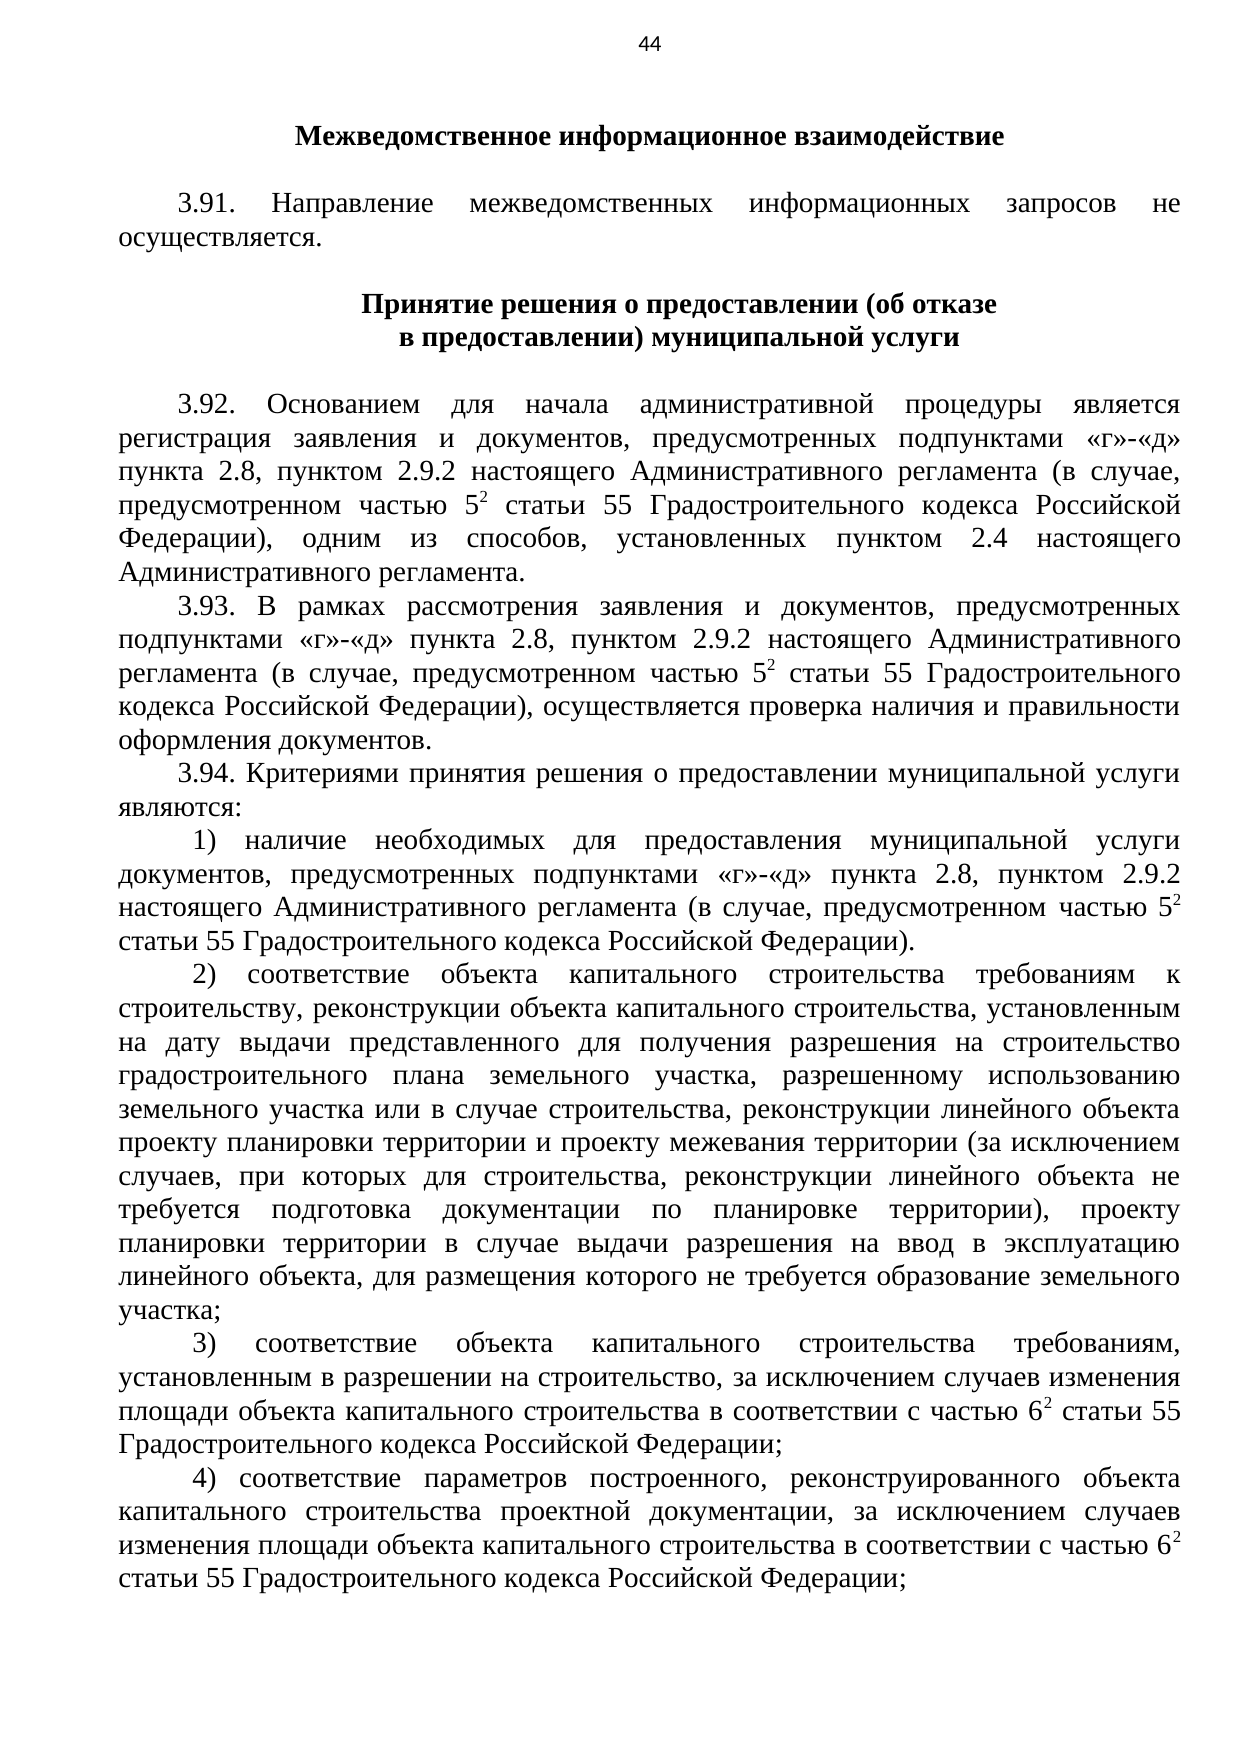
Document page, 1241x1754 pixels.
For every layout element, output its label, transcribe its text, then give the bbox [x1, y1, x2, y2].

text 3.93. В рамках рассмотрения заявления и документов, предусмотренных подпунктами «г»-«д» пункта 2.8, пунктом 2.9.2 настоящего Административного регламента (в случае, предусмотренном частью 52 статьи 55 Градостроительного кодекса Российской Федерации), осуществляется проверка наличия и правильности оформления документов. [118, 588, 1181, 755]
text Принятие решения о предоставлении (об отказе [118, 286, 1181, 319]
text 3) соответствие объекта капитального строительства требованиям, установленным в разрешении на строительство, за исключением случаев изменения площади объекта капитального строительства в соответствии с частью 62 статьи 55 Градостроительного кодекса Российской Федерации; [118, 1326, 1181, 1460]
text 3.92. Основанием для начала административной процедуры является регистрация заявления и документов, предусмотренных подпунктами «г»-«д» пункта 2.8, пунктом 2.9.2 настоящего Административного регламента (в случае, предусмотренном частью 52 статьи 55 Градостроительного кодекса Российской Федерации), одним из способов, установленных пунктом 2.4 настоящего Административного регламента. [118, 386, 1181, 588]
text в предоставлении) муниципальной услуги [118, 319, 1181, 353]
text 4) соответствие параметров построенного, реконструированного объекта капитального строительства проектной документации, за исключением случаев изменения площади объекта капитального строительства в соответствии с частью 62 статьи 55 Градостроительного кодекса Российской Федерации; [118, 1460, 1181, 1594]
text 3.94. Критериями принятия решения о предоставлении муниципальной услуги являются: [118, 755, 1181, 822]
text 2) соответствие объекта капитального строительства требованиям к строительству, реконструкции объекта капитального строительства, установленным на дату выдачи представленного для получения разрешения на строительство градостроительного плана земельного участка, разрешенному использованию земельного участка или в случае строительства, реконструкции линейного объекта проекту планировки территории и проекту межевания территории (за исключением случаев, при которых для строительства, реконструкции линейного объекта не требуется подготовка документации по планировке территории), проекту планировки территории в случае выдачи разрешения на ввод в эксплуатацию линейного объекта, для размещения которого не требуется образование земельного участка; [118, 957, 1181, 1326]
text 3.91. Направление межведомственных информационных запросов не осуществляется. [118, 185, 1181, 252]
text 1) наличие необходимых для предоставления муниципальной услуги документов, предусмотренных подпунктами «г»-«д» пункта 2.8, пунктом 2.9.2 настоящего Административного регламента (в случае, предусмотренном частью 52 статьи 55 Градостроительного кодекса Российской Федерации). [118, 822, 1181, 957]
text Межведомственное информационное взаимодействие [118, 118, 1181, 152]
